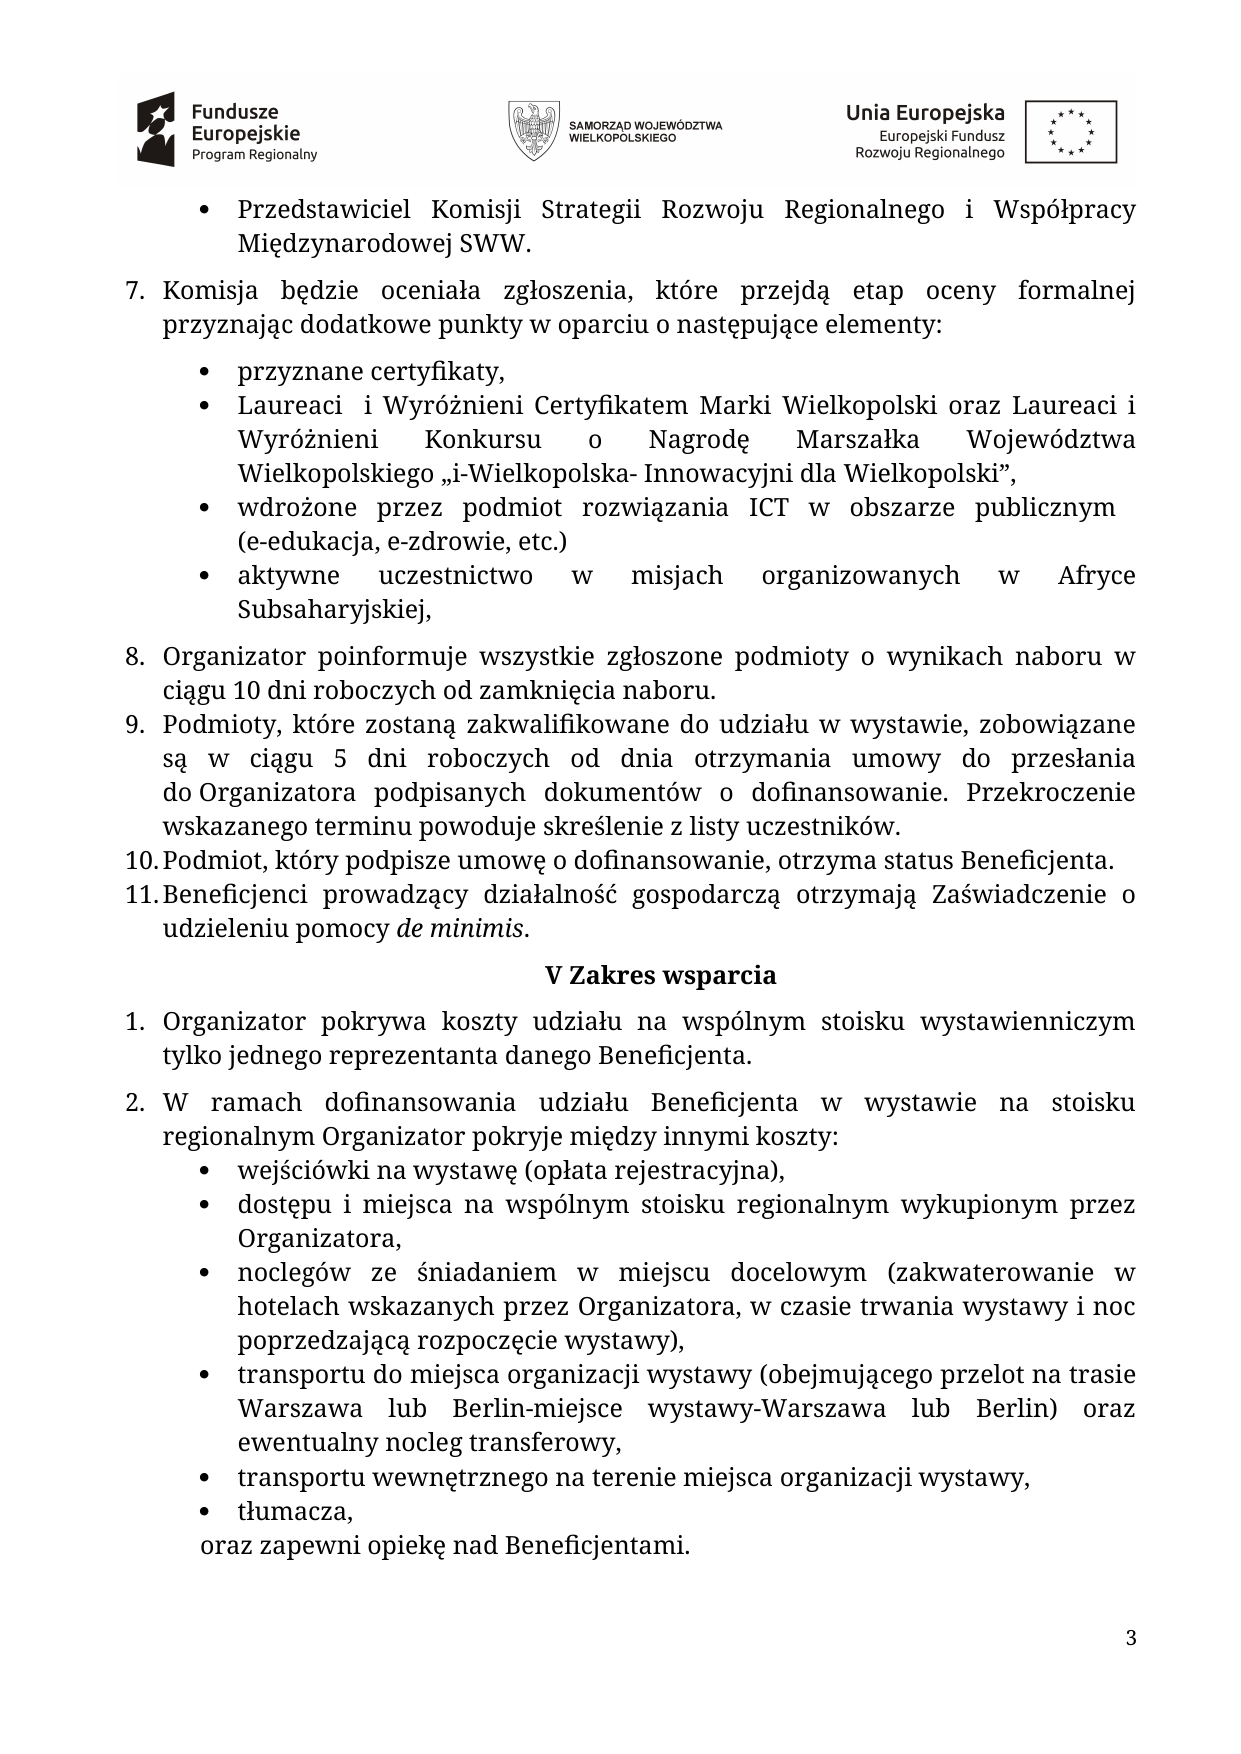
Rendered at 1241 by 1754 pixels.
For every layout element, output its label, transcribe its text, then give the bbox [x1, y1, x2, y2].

list wdrożone przez podmiot rozwiązania ICT w obszarze publicznym (e-edukacja, e-zdrowie, etc.) [200, 489, 1137, 558]
picture [118, 73, 1137, 186]
list Beneficjenci prowadzący działalność gospodarczą otrzymają Zaświadczenie o udzieleniu pomocy de minimis. [125, 877, 1137, 945]
list aktywne uczestnictwo w misjach organizowanych w Afryce Subsaharyjskiej, [200, 558, 1137, 626]
list dostępu i miejsca na wspólnym stoisku regionalnym wykupionym przez Organizatora, [200, 1187, 1137, 1255]
list Organizator pokrywa koszty udziału na wspólnym stoisku wystawienniczym tylko jednego reprezentanta danego Beneficjenta. [125, 1004, 1137, 1072]
list Organizator poinformuje wszystkie zgłoszone podmioty o wynikach naboru w ciągu 10 dni roboczych od zamknięcia naboru. [125, 638, 1137, 706]
list przyznane certyfikaty, [200, 353, 1137, 387]
text V Zakres wsparcia [185, 957, 1137, 991]
list W ramach dofinansowania udziału Beneficjenta w wystawie na stoisku regionalnym Organizator pokryje między innymi koszty: [125, 1084, 1137, 1153]
list transportu wewnętrznego na terenie miejsca organizacji wystawy, [200, 1459, 1137, 1493]
list Podmioty, które zostaną zakwalifikowane do udziału w wystawie, zobowiązane są w ciągu 5 dni roboczych od dnia otrzymania umowy do przesłania do Organizatora podpisanych dokumentów o dofinansowanie. Przekroczenie wskazanego terminu powoduje skreślenie z listy uczestników. [125, 706, 1137, 843]
list tłumacza, [200, 1493, 1137, 1527]
list transportu do miejsca organizacji wystawy (obejmującego przelot na trasie Warszawa lub Berlin-miejsce wystawy-Warszawa lub Berlin) oraz ewentualny nocleg transferowy, [200, 1357, 1137, 1459]
list wejściówki na wystawę (opłata rejestracyjna), [200, 1153, 1137, 1187]
list Podmiot, który podpisze umowę o dofinansowanie, otrzyma status Beneficjenta. [125, 843, 1137, 877]
text oraz zapewni opiekę nad Beneficjentami. [200, 1527, 1137, 1561]
list Przedstawiciel Komisji Strategii Rozwoju Regionalnego i Współpracy Międzynarodowej SWW. [200, 192, 1137, 260]
list Komisja będzie oceniała zgłoszenia, które przejdą etap oceny formalnej przyznając dodatkowe punkty w oparciu o następujące elementy: [125, 273, 1137, 341]
list noclegów ze śniadaniem w miejscu docelowym (zakwaterowanie w hotelach wskazanych przez Organizatora, w czasie trwania wystawy i noc poprzedzającą rozpoczęcie wystawy), [200, 1255, 1137, 1357]
list Laureaci i Wyróżnieni Certyfikatem Marki Wielkopolski oraz Laureaci i Wyróżnieni Konkursu o Nagrodę Marszałka Województwa Wielkopolskiego „i-Wielkopolska- Innowacyjni dla Wielkopolski”, [200, 387, 1137, 489]
